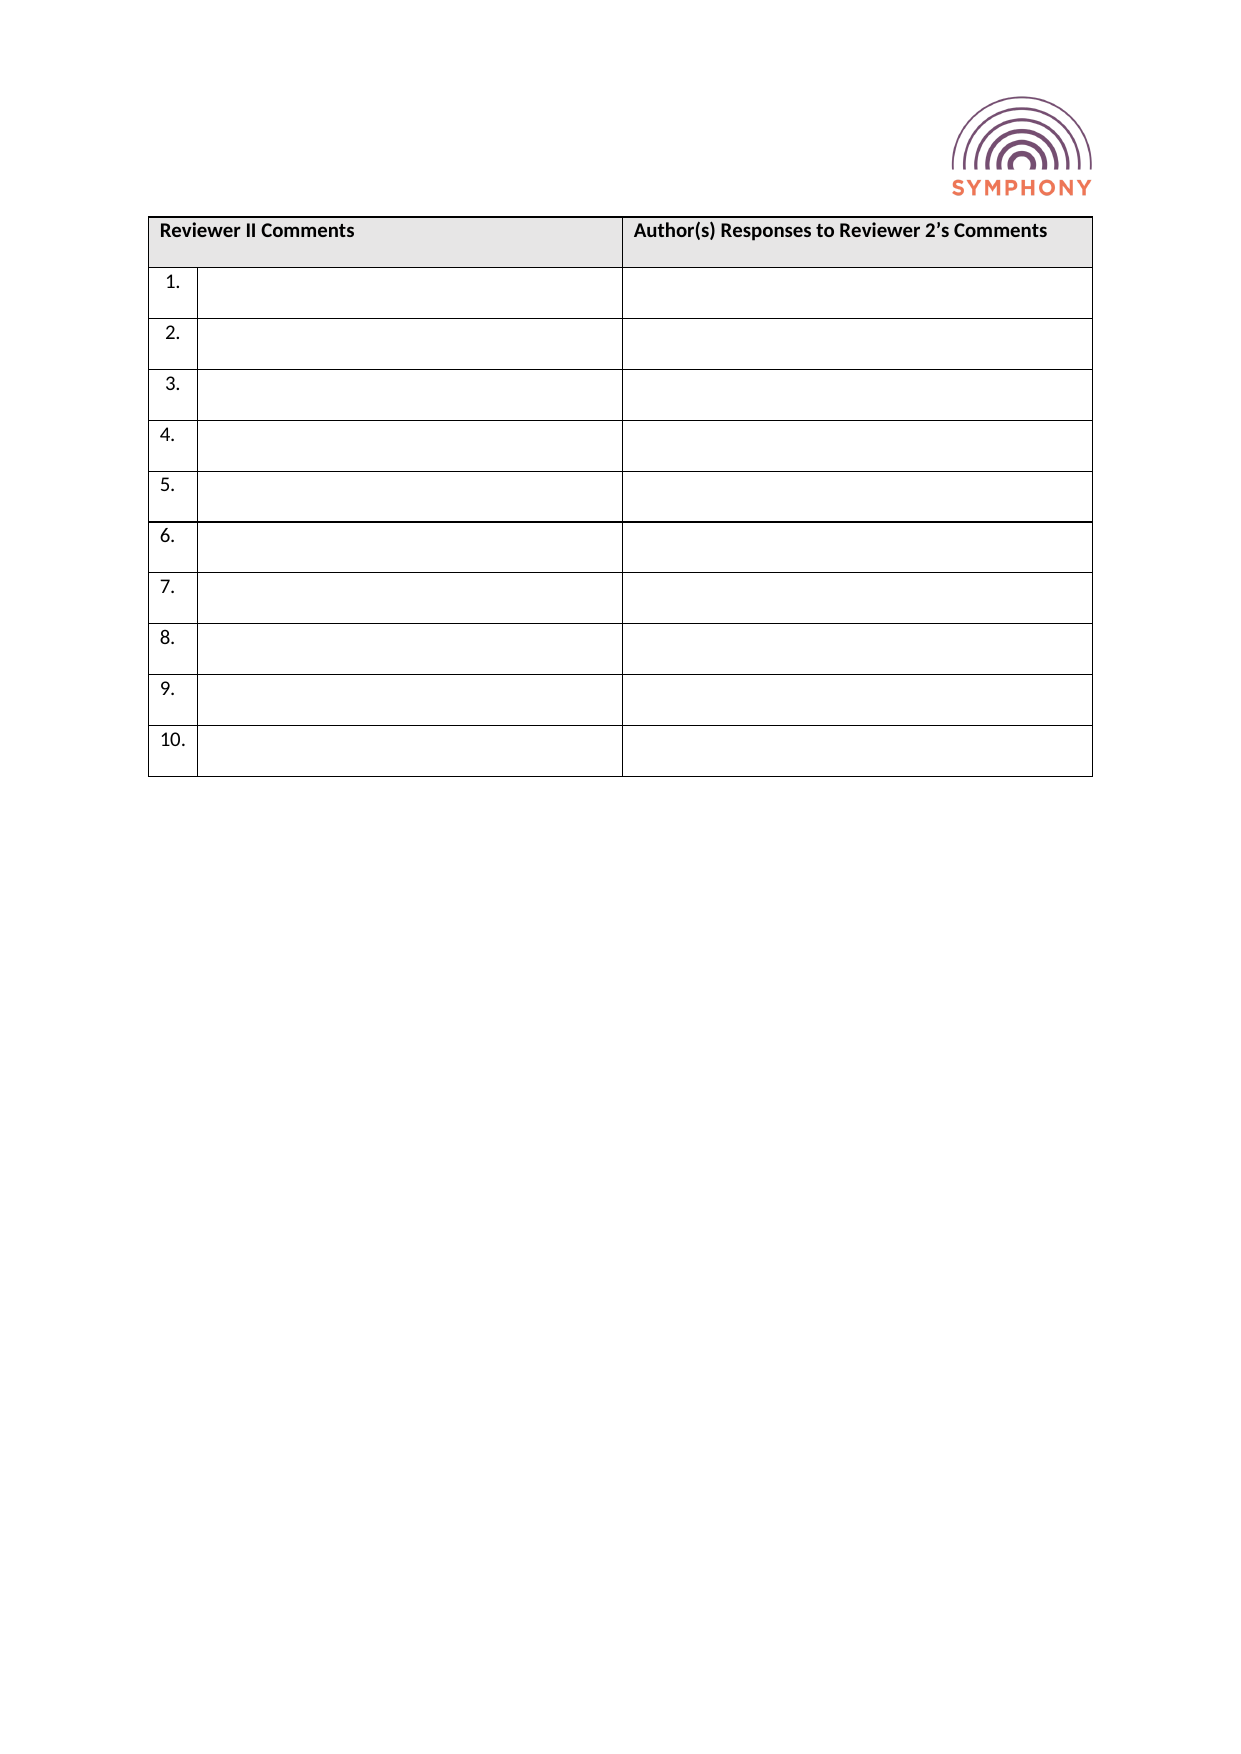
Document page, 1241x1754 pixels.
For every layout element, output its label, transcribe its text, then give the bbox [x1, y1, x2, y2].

table_cell 4. [149, 421, 197, 471]
table_cell [198, 726, 622, 776]
table_header Reviewer II Comments [149, 218, 622, 267]
table_cell [623, 523, 1092, 572]
table_cell [198, 421, 622, 471]
table_cell 9. [149, 675, 197, 725]
table_cell [198, 523, 622, 572]
table_cell [623, 472, 1092, 521]
table_cell 10. [149, 726, 197, 776]
table_cell 5. [149, 472, 197, 521]
table_cell [198, 268, 622, 318]
table_cell [623, 268, 1092, 318]
table_cell [198, 675, 622, 725]
picture [950, 73, 1093, 216]
table_cell 2. [149, 319, 197, 369]
table_cell [623, 573, 1092, 623]
table_cell [623, 421, 1092, 471]
table_cell [198, 319, 622, 369]
table_cell [198, 370, 622, 420]
table_cell 3. [149, 370, 197, 420]
table_cell [198, 624, 622, 674]
table_cell [623, 675, 1092, 725]
table_cell [623, 624, 1092, 674]
table_cell 7. [149, 573, 197, 623]
table_cell [623, 726, 1092, 776]
table_cell 6. [149, 523, 197, 572]
table_header Author(s) Responses to Reviewer 2’s Comments [623, 218, 1092, 267]
table_cell 1. [149, 268, 197, 318]
table_cell [623, 370, 1092, 420]
table_cell 8. [149, 624, 197, 674]
table_cell [623, 319, 1092, 369]
table_cell [198, 472, 622, 521]
table_cell [198, 573, 622, 623]
